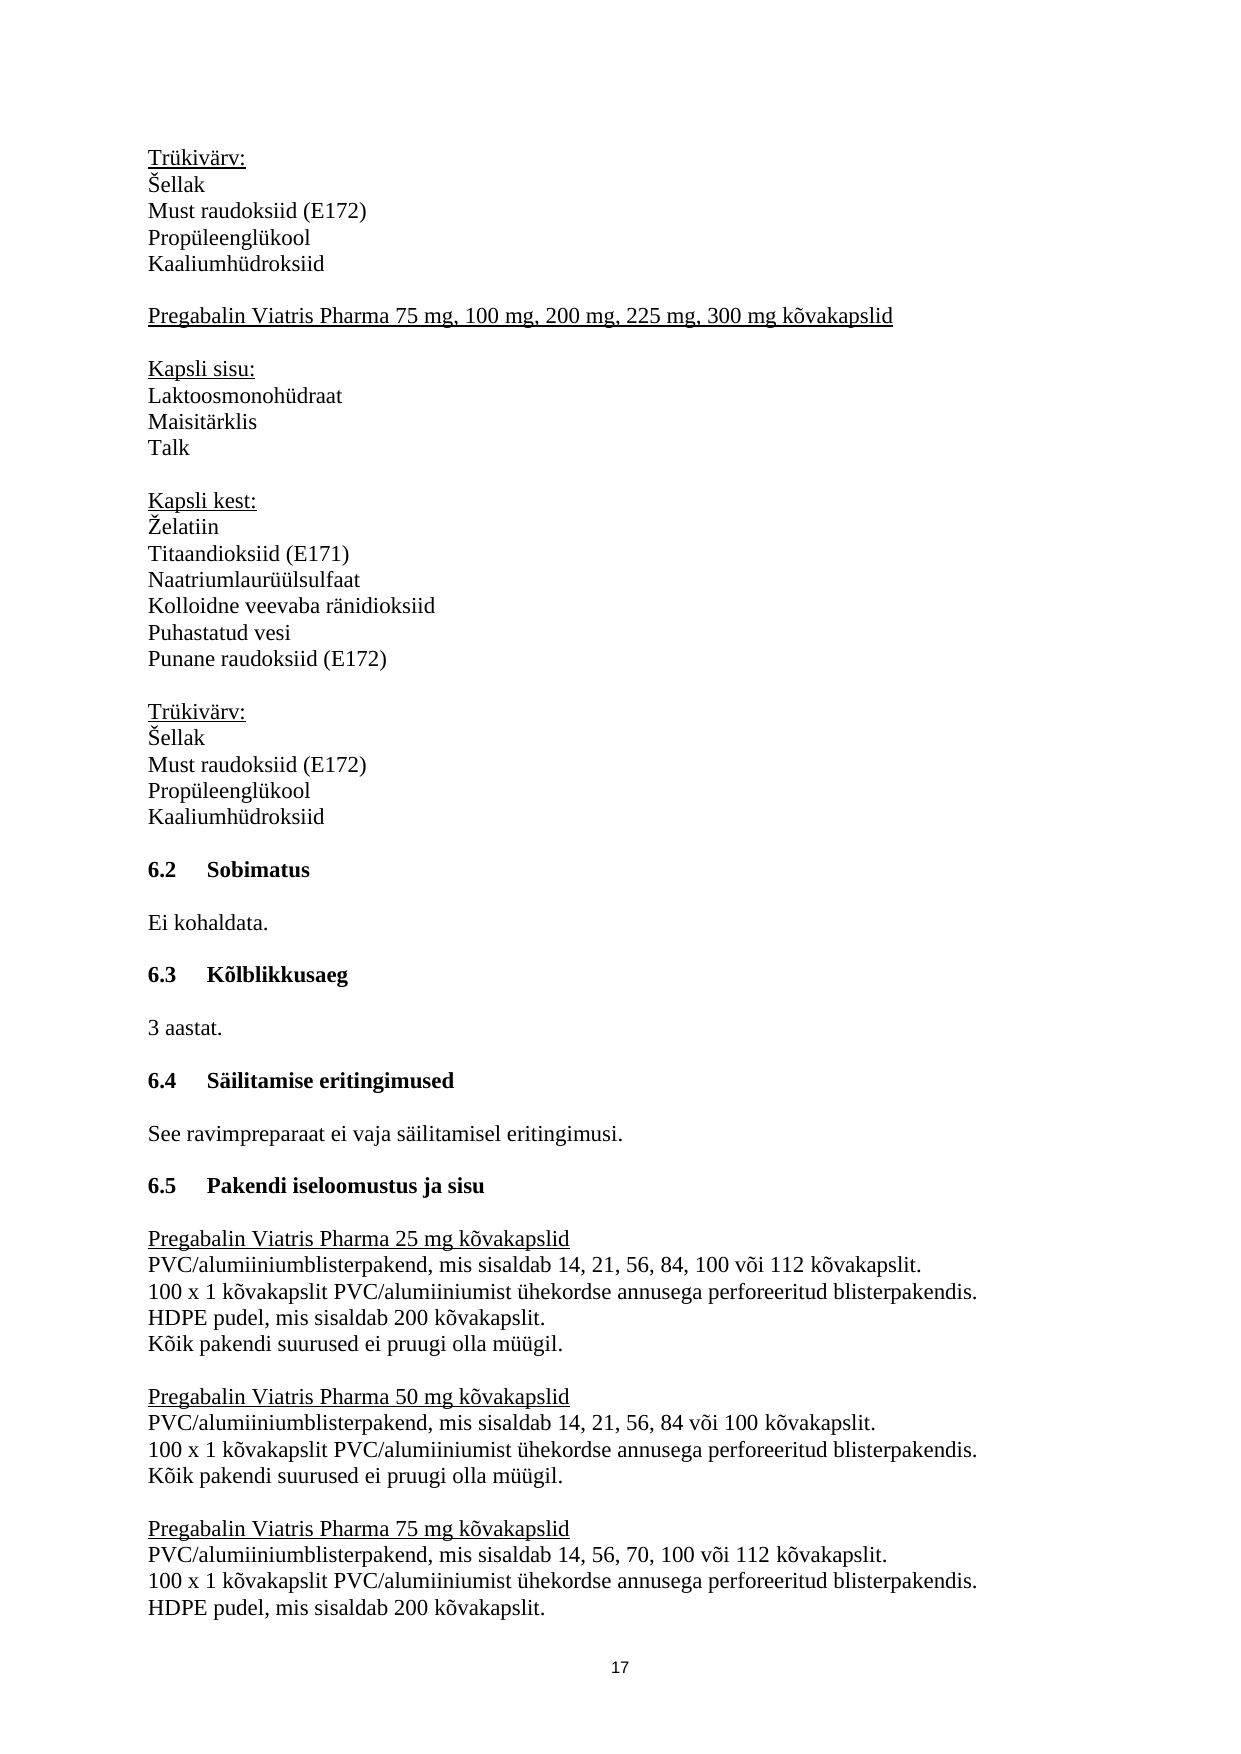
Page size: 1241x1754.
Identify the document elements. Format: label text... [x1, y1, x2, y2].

text 100 x 1 kõvakapslit PVC/alumiiniumist ühekordse annusega perforeeritud blisterpakendis. [148, 1436, 1093, 1462]
text 6.4 Säilitamise eritingimused [148, 1067, 1093, 1093]
text Kapsli sisu: [148, 355, 1093, 382]
text Kapsli kest: [148, 487, 1093, 513]
text Pregabalin Viatris Pharma 25 mg kõvakapslid [148, 1225, 1093, 1251]
text Must raudoksiid (E172) [148, 197, 1093, 223]
text Propüleenglükool [148, 223, 1093, 250]
text 3 aastat. [148, 1014, 1093, 1041]
text 6.3 Kõlblikkusaeg [148, 961, 1093, 988]
text 6.2 Sobimatus [148, 856, 1093, 882]
text Propüleenglükool [148, 777, 1093, 803]
text Kaaliumhüdroksiid [148, 250, 1093, 276]
text 100 x 1 kõvakapslit PVC/alumiiniumist ühekordse annusega perforeeritud blisterpakendis. [148, 1278, 1093, 1304]
text Pregabalin Viatris Pharma 75 mg, 100 mg, 200 mg, 225 mg, 300 mg kõvakapslid [148, 303, 1093, 329]
text Titaandioksiid (E171) [148, 540, 1093, 566]
text Punane raudoksiid (E172) [148, 645, 1093, 672]
text Trükivärv: [148, 144, 1093, 171]
text Pregabalin Viatris Pharma 50 mg kõvakapslid [148, 1383, 1093, 1409]
text Naatriumlaurüülsulfaat [148, 566, 1093, 592]
text Ei kohaldata. [148, 909, 1093, 935]
text Talk [148, 434, 1093, 461]
text HDPE pudel, mis sisaldab 200 kõvakapslit. [148, 1594, 1093, 1620]
text PVC/alumiiniumblisterpakend, mis sisaldab 14, 21, 56, 84, 100 või 112 kõvakapslit. [148, 1251, 1093, 1278]
text Laktoosmonohüdraat [148, 382, 1093, 408]
text Maisitärklis [148, 408, 1093, 434]
text Kõik pakendi suurused ei pruugi olla müügil. [148, 1462, 1093, 1488]
text Kaaliumhüdroksiid [148, 803, 1093, 830]
text 6.5 Pakendi iseloomustus ja sisu [148, 1172, 1093, 1199]
text Kõik pakendi suurused ei pruugi olla müügil. [148, 1330, 1093, 1357]
text 100 x 1 kõvakapslit PVC/alumiiniumist ühekordse annusega perforeeritud blisterpakendis. [148, 1568, 1093, 1594]
text Pregabalin Viatris Pharma 75 mg kõvakapslid [148, 1515, 1093, 1541]
text Must raudoksiid (E172) [148, 751, 1093, 777]
text Puhastatud vesi [148, 619, 1093, 645]
text HDPE pudel, mis sisaldab 200 kõvakapslit. [148, 1304, 1093, 1330]
text Želatiin [148, 513, 1093, 540]
text Šellak [148, 171, 1093, 197]
text PVC/alumiiniumblisterpakend, mis sisaldab 14, 56, 70, 100 või 112 kõvakapslit. [148, 1541, 1093, 1568]
text Kolloidne veevaba ränidioksiid [148, 592, 1093, 619]
text Šellak [148, 724, 1093, 751]
text See ravimpreparaat ei vaja säilitamisel eritingimusi. [148, 1119, 1093, 1146]
text PVC/alumiiniumblisterpakend, mis sisaldab 14, 21, 56, 84 või 100 kõvakapslit. [148, 1409, 1093, 1436]
text Trükivärv: [148, 698, 1093, 724]
